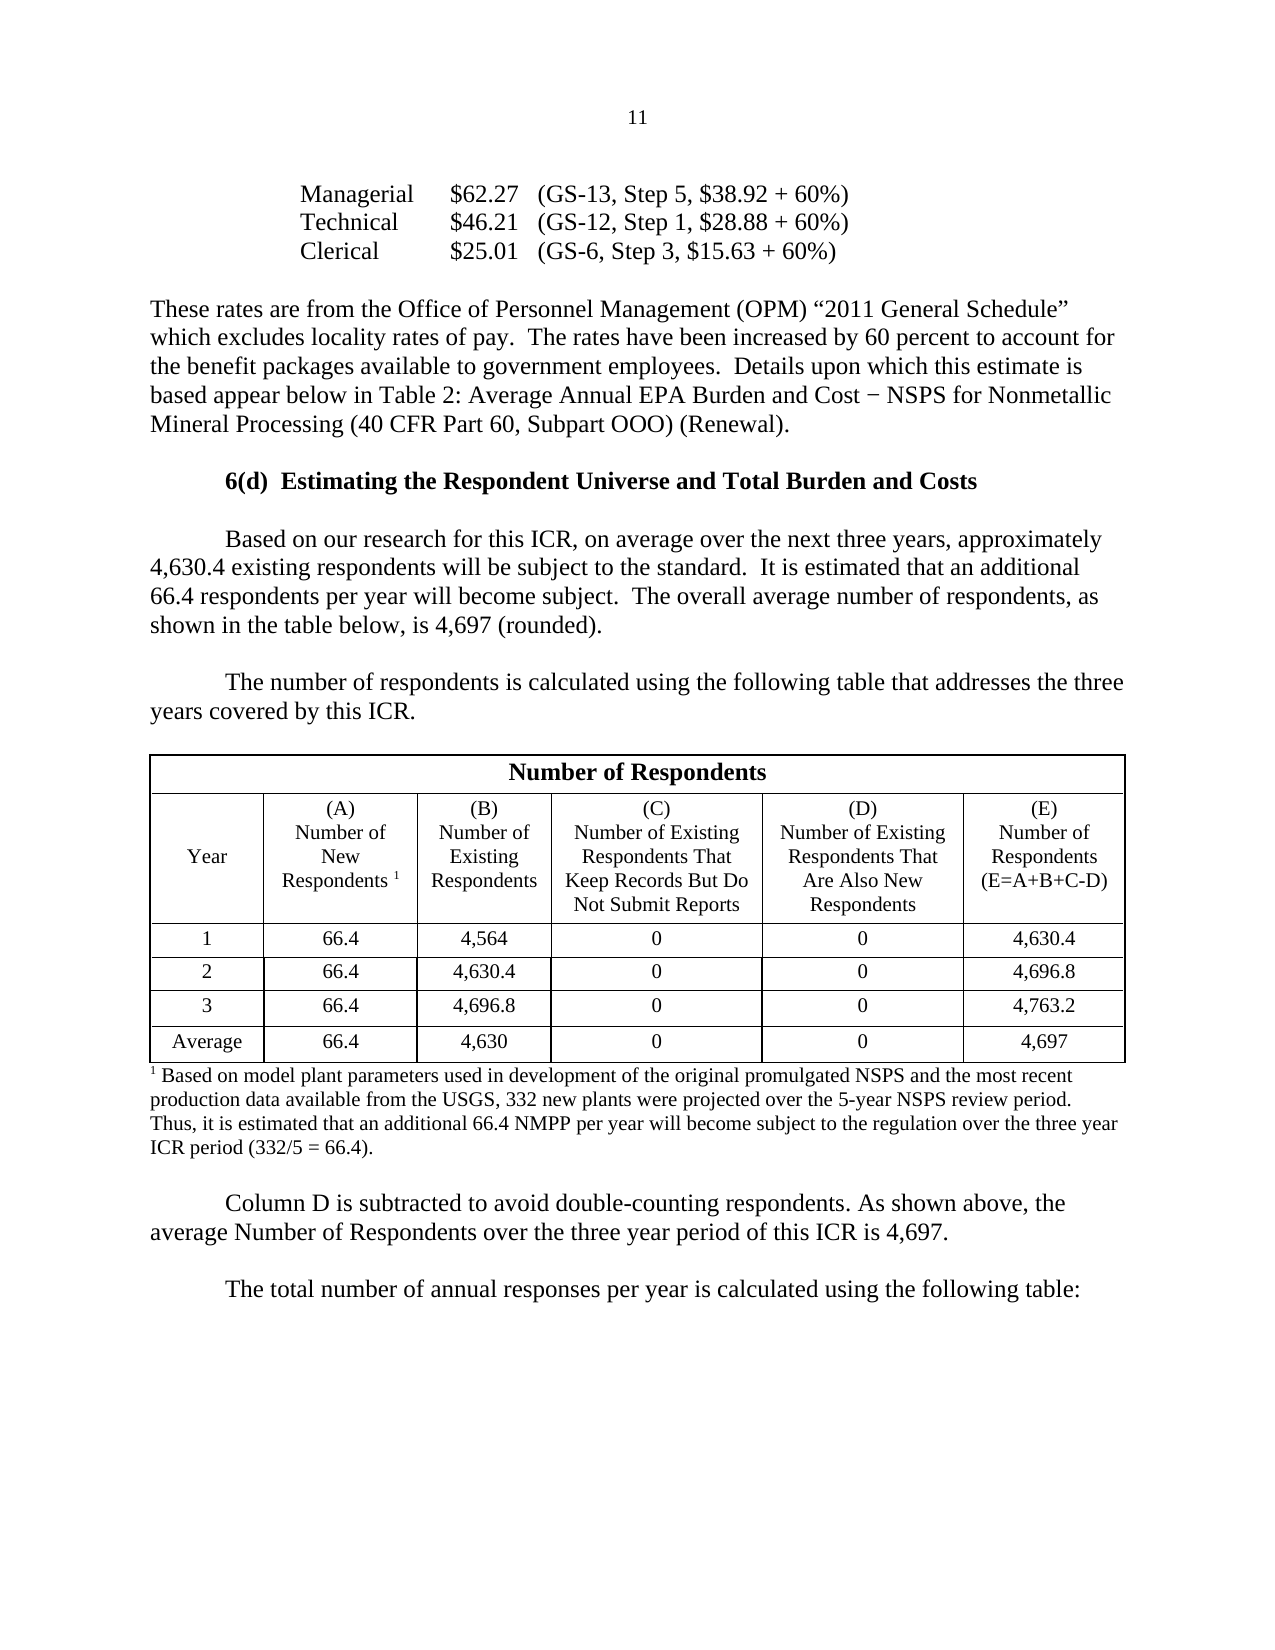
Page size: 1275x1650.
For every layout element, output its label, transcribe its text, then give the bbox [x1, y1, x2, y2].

text Technical $46.21 (GS-12, Step 1, $28.88 + 60%) [150, 207, 1125, 236]
table_cell 66.4 [265, 991, 416, 1026]
table_cell 4,696.8 [964, 957, 1124, 990]
table_cell (E) Number of Respondents (E=A+B+C-D) [964, 793, 1124, 923]
table_cell 0 [552, 958, 761, 990]
text 1 Based on model plant parameters used in development of the original promulgated NSPS and the most recent production data available from the USGS, 332 new plants were projected over the 5-year NSPS review period. Thus, it is estimated that an additional 66.4 NMPP per year will become subject to the regulation over the three year ICR period (332/5 = 66.4). [150, 1063, 1125, 1159]
text The total number of annual responses per year is calculated using the following table: [150, 1274, 1125, 1303]
table_header Number of Respondents [151, 756, 1124, 793]
table_cell 0 [763, 1027, 963, 1062]
table_cell (A) Number of New Respondents 1 [264, 794, 417, 923]
table_cell 1 [151, 924, 263, 957]
table_cell 0 [763, 924, 963, 957]
table_cell 4,630.4 [418, 958, 550, 990]
text The number of respondents is calculated using the following table that addresses the three years covered by this ICR. [150, 667, 1125, 725]
text Based on our research for this ICR, on average over the next three years, approximately 4,630.4 existing respondents will be subject to the standard. It is estimated that an additional 66.4 respondents per year will become subject. The overall average number of respondents, as shown in the table below, is 4,697 (rounded). [150, 524, 1125, 639]
table_cell 4,564 [418, 924, 551, 957]
text Clerical $25.01 (GS-6, Step 3, $15.63 + 60%) [150, 236, 1125, 265]
table_cell 0 [552, 991, 761, 1026]
table_cell 66.4 [264, 924, 417, 957]
table_cell 0 [763, 991, 963, 1026]
table_cell 66.4 [265, 958, 416, 990]
table_cell (D) Number of Existing Respondents That Are Also New Respondents [763, 794, 963, 923]
table_cell Average [151, 1027, 263, 1062]
table_cell 4,697 [964, 1026, 1124, 1062]
table_cell 0 [763, 958, 963, 990]
text Managerial $62.27 (GS-13, Step 5, $38.92 + 60%) [150, 179, 1125, 207]
table_cell (B) Number of Existing Respondents [418, 794, 551, 923]
table_cell Year [151, 794, 263, 923]
table_cell 4,630.4 [964, 923, 1124, 957]
table_cell 2 [151, 958, 263, 990]
text These rates are from the Office of Personnel Management (OPM) “2011 General Schedule” which excludes locality rates of pay. The rates have been increased by 60 percent to account for the benefit packages available to government employees. Details upon which this estimate is based appear below in Table 2: Average Annual EPA Burden and Cost − NSPS for Nonmetallic Mineral Processing (40 CFR Part 60, Subpart OOO) (Renewal). [150, 294, 1125, 437]
text Column D is subtracted to avoid double-counting respondents. As shown above, the average Number of Respondents over the three year period of this ICR is 4,697. [150, 1188, 1125, 1245]
table_cell 4,630 [418, 1027, 550, 1062]
table_cell (C) Number of Existing Respondents That Keep Records But Do Not Submit Reports [552, 794, 762, 923]
table_cell 66.4 [265, 1027, 416, 1062]
table_cell 0 [552, 1027, 761, 1062]
table_cell 4,696.8 [418, 991, 550, 1026]
table_cell 3 [151, 991, 263, 1026]
table_cell 4,763.2 [964, 990, 1124, 1026]
text 6(d) Estimating the Respondent Universe and Total Burden and Costs [150, 466, 1125, 495]
table_cell 0 [552, 924, 762, 957]
